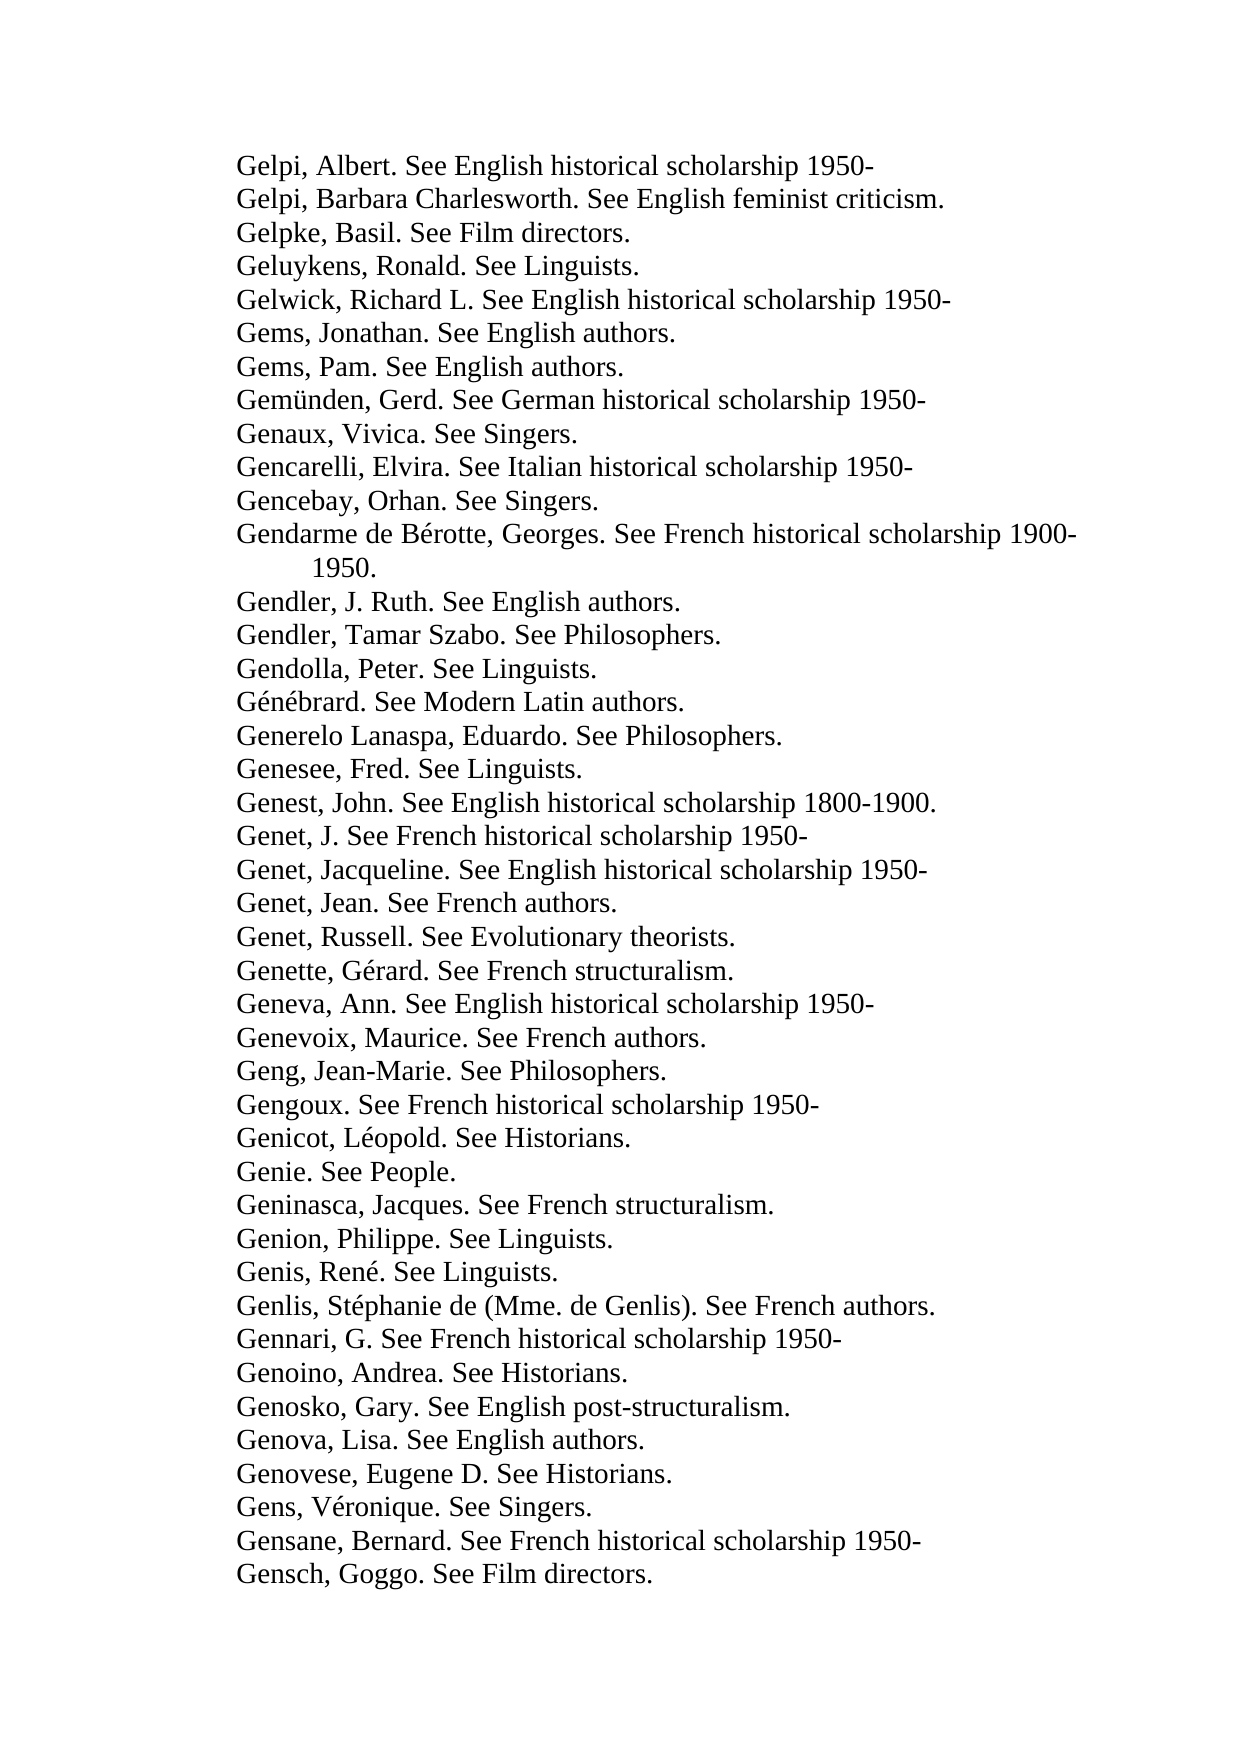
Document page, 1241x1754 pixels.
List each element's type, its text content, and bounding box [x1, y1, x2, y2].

text Gems, Pam. See English authors. [236, 349, 1078, 382]
text Geninasca, Jacques. See French structuralism. [236, 1187, 1078, 1221]
text Genova, Lisa. See English authors. [236, 1422, 1078, 1456]
text Gelpi, Barbara Charlesworth. See English feminist criticism. [236, 181, 1078, 215]
text Geluykens, Ronald. See Linguists. [236, 248, 1078, 282]
text Genicot, Léopold. See Historians. [236, 1120, 1078, 1154]
text Gengoux. See French historical scholarship 1950- [236, 1087, 1078, 1120]
text Genet, Jacqueline. See English historical scholarship 1950- [236, 852, 1078, 886]
text Genevoix, Maurice. See French authors. [236, 1020, 1078, 1053]
text Genet, Jean. See French authors. [236, 886, 1078, 919]
text Gendler, J. Ruth. See English authors. [236, 584, 1078, 617]
text Genet, Russell. See Evolutionary theorists. [236, 919, 1078, 953]
text Genis, René. See Linguists. [236, 1254, 1078, 1288]
text Genie. See People. [236, 1154, 1078, 1187]
text Genet, J. See French historical scholarship 1950- [236, 818, 1078, 852]
text Generelo Lanaspa, Eduardo. See Philosophers. [236, 718, 1077, 751]
text Gendarme de Bérotte, Georges. See French historical scholarship 1900-1950. [236, 517, 1078, 584]
text Gendolla, Peter. See Linguists. [236, 651, 1078, 684]
text Genion, Philippe. See Linguists. [236, 1221, 1078, 1254]
text Gencarelli, Elvira. See Italian historical scholarship 1950- [236, 449, 1078, 483]
text Gensch, Goggo. See Film directors. [236, 1556, 1078, 1590]
text Gencebay, Orhan. See Singers. [236, 483, 1078, 517]
text Geng, Jean-Marie. See Philosophers. [236, 1053, 1078, 1087]
text Gendler, Tamar Szabo. See Philosophers. [236, 617, 1078, 651]
text Genovese, Eugene D. See Historians. [236, 1456, 1078, 1489]
text Genaux, Vivica. See Singers. [236, 416, 1078, 449]
text Genosko, Gary. See English post-structuralism. [236, 1389, 1078, 1422]
text Génébrard. See Modern Latin authors. [236, 684, 1078, 718]
text Genesee, Fred. See Linguists. [236, 751, 1077, 785]
text Gensane, Bernard. See French historical scholarship 1950- [236, 1523, 1078, 1556]
text Gemünden, Gerd. See German historical scholarship 1950- [236, 382, 1078, 416]
text Genest, John. See English historical scholarship 1800-1900. [236, 785, 1078, 818]
text Geneva, Ann. See English historical scholarship 1950- [236, 986, 1078, 1020]
text Genlis, Stéphanie de (Mme. de Genlis). See French authors. [236, 1288, 1078, 1322]
text Genette, Gérard. See French structuralism. [236, 953, 1078, 986]
text Genoino, Andrea. See Historians. [236, 1355, 1077, 1389]
text Gelpi, Albert. See English historical scholarship 1950- [236, 148, 1078, 181]
text Gennari, G. See French historical scholarship 1950- [236, 1322, 1078, 1355]
text Gems, Jonathan. See English authors. [236, 315, 1078, 349]
text Gelwick, Richard L. See English historical scholarship 1950- [236, 282, 1078, 315]
text Gelpke, Basil. See Film directors. [236, 215, 1078, 248]
text Gens, Véronique. See Singers. [236, 1489, 1078, 1523]
